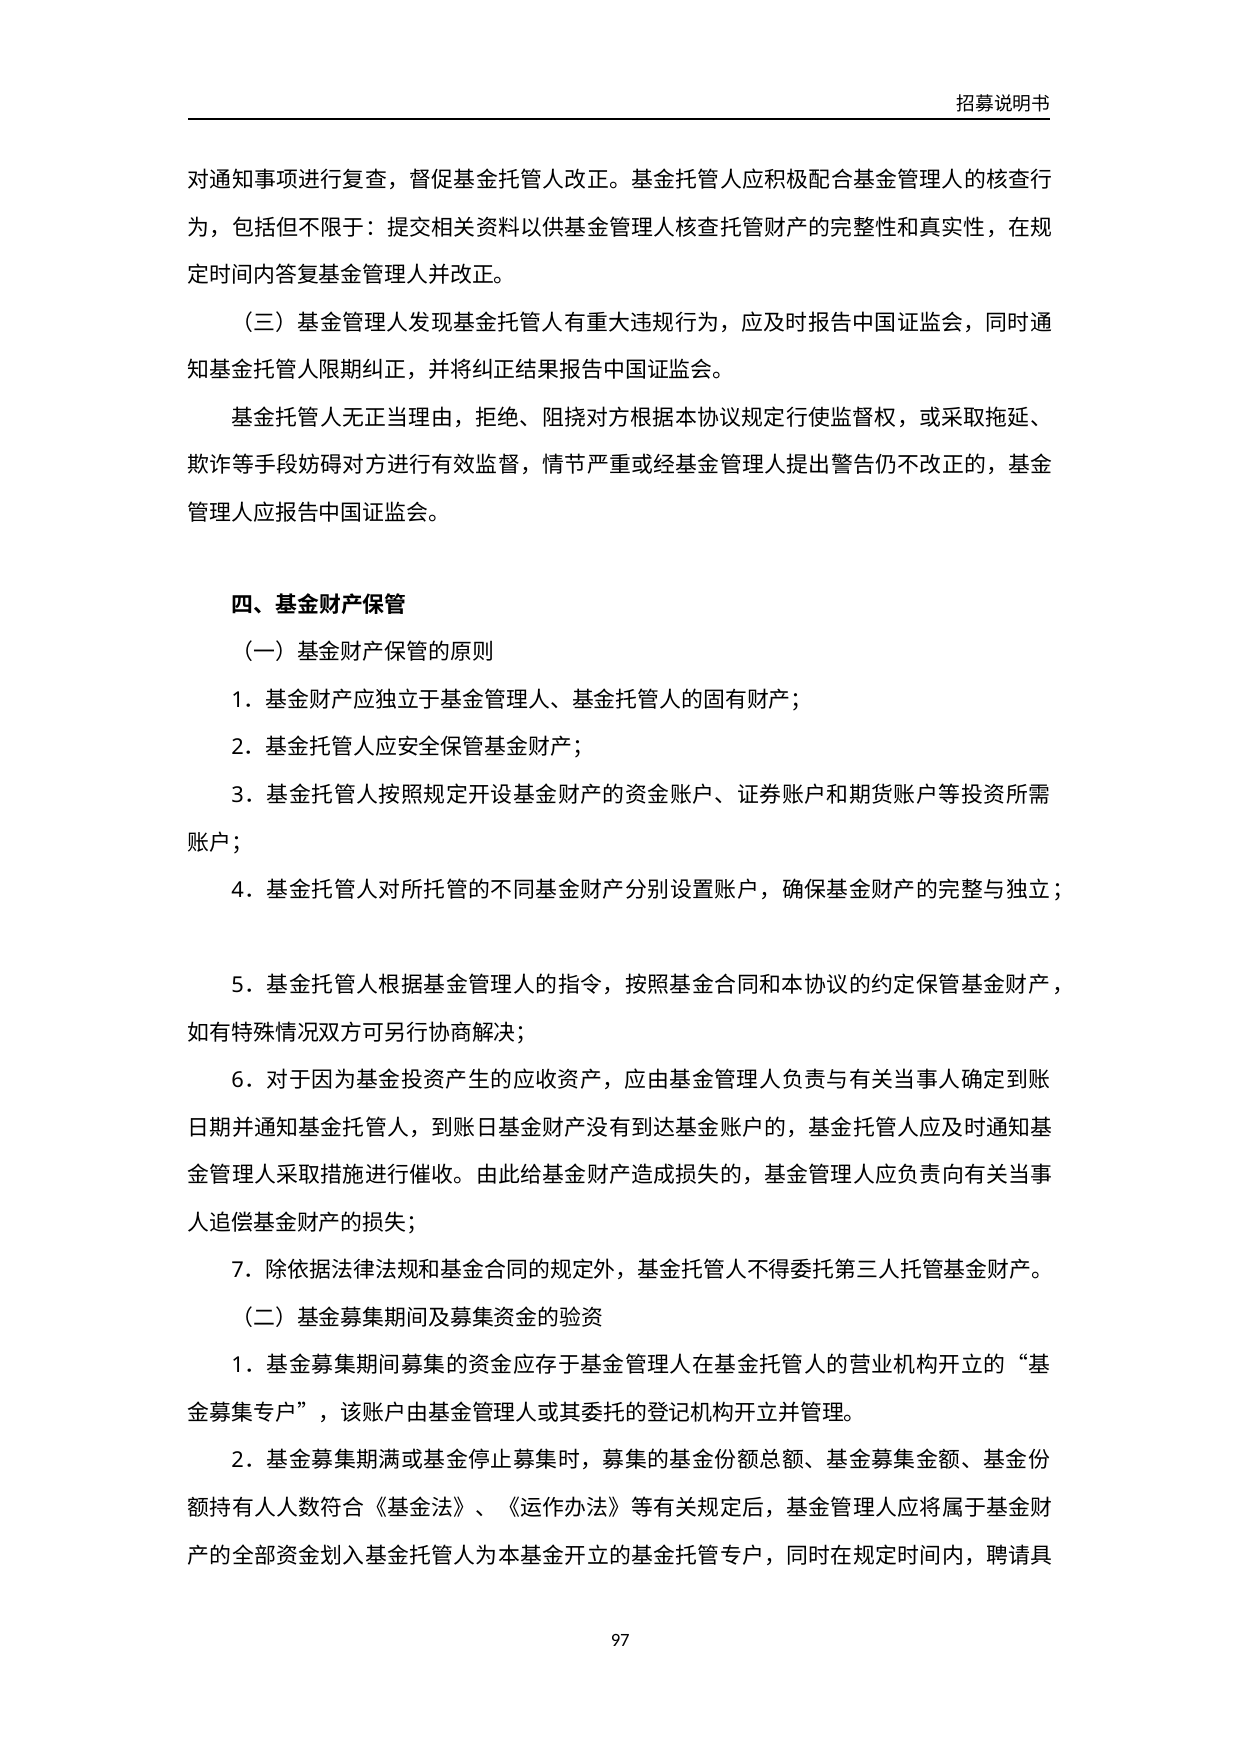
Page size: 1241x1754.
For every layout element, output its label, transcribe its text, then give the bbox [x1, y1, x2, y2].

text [187, 1442, 1053, 1569]
text 2．基金托管人应安全保管基金财产； [187, 729, 1053, 761]
text 1．基金财产应独立于基金管理人、基金托管人的固有财产； [187, 682, 1053, 713]
text 基金托管人无正当理由，拒绝、阻挠对方根据本协议规定行使监督权，或采取拖延、欺诈等手段妨碍对方进行有效监督，情节严重或经基金管理人提出警告仍不改正的，基金管理人应报告中国证监会。 [187, 399, 1053, 526]
text 7．除依据法律法规和基金合同的规定外，基金托管人不得委托第三人托管基金财产。 [187, 1252, 1053, 1284]
text 5．基金托管人根据基金管理人的指令，按照基金合同和本协议的约定保管基金财产，如有特殊情况双方可另行协商解决； [187, 967, 1053, 1046]
text （一）基金财产保管的原则 [187, 634, 1053, 666]
text 4．基金托管人对所托管的不同基金财产分别设置账户，确保基金财产的完整与独立； [187, 872, 1053, 951]
text 3．基金托管人按照规定开设基金财产的资金账户、证券账户和期货账户等投资所需账户； [187, 777, 1053, 856]
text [187, 162, 1053, 289]
text （二）基金募集期间及募集资金的验资 [187, 1300, 1053, 1332]
text （三）基金管理人发现基金托管人有重大违规行为，应及时报告中国证监会，同时通知基金托管人限期纠正，并将纠正结果报告中国证监会。 [187, 304, 1053, 384]
text 6．对于因为基金投资产生的应收资产，应由基金管理人负责与有关当事人确定到账日期并通知基金托管人，到账日基金财产没有到达基金账户的，基金托管人应及时通知基金管理人采取措施进行催收。由此给基金财产造成损失的，基金管理人应负责向有关当事人追偿基金财产的损失； [187, 1062, 1053, 1236]
text 1．基金募集期间募集的资金应存于基金管理人在基金托管人的营业机构开立的“基金募集专户”，该账户由基金管理人或其委托的登记机构开立并管理。 [187, 1347, 1053, 1427]
text 四、基金财产保管 [187, 587, 1053, 618]
